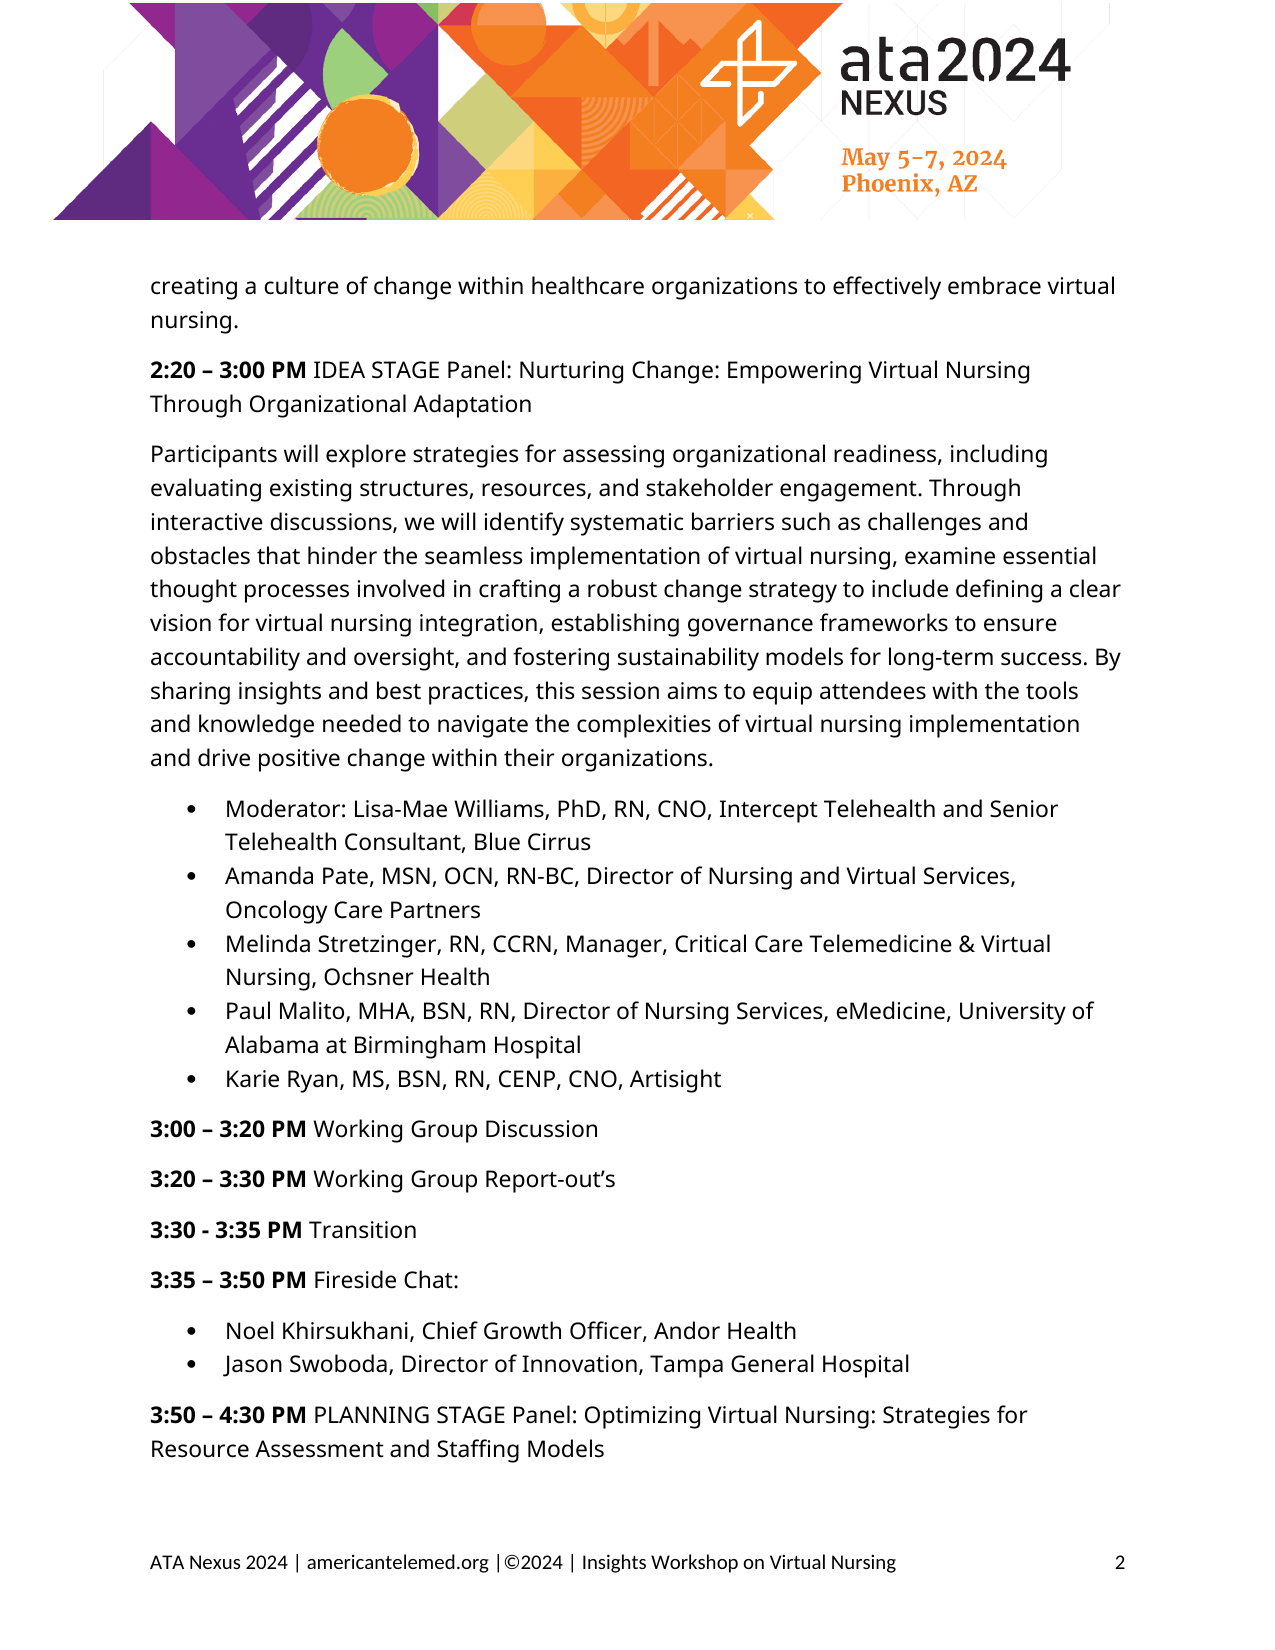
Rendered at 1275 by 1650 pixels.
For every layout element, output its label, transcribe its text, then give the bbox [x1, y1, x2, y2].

text 3:35 – 3:50 PM Fireside Chat: [150, 1264, 1125, 1295]
text 3:20 – 3:30 PM Working Group Report-out’s [150, 1163, 1125, 1194]
list Paul Malito, MHA, BSN, RN, Director of Nursing Services, eMedicine, University of Alabama at Birmingham Hospital [187, 995, 1125, 1060]
text 3:00 – 3:20 PM Working Group Discussion [150, 1113, 1125, 1144]
text 2:20 – 3:00 PM IDEA STAGE Panel: Nurturing Change: Empowering Virtual Nursing Through Organizational Adaptation [150, 354, 1125, 419]
text 3:50 – 4:30 PM PLANNING STAGE Panel: Optimizing Virtual Nursing: Strategies for Resource Assessment and Staffing Models [150, 1399, 1125, 1464]
text Participants will explore strategies for assessing organizational readiness, including evaluating existing structures, resources, and stakeholder engagement. Through interactive discussions, we will identify systematic barriers such as challenges and obstacles that hinder the seamless implementation of virtual nursing, examine essential thought processes involved in crafting a robust change strategy to include defining a clear vision for virtual nursing integration, establishing governance frameworks to ensure accountability and oversight, and fostering sustainability models for long-term success. By sharing insights and best practices, this session aims to equip attendees with the tools and knowledge needed to navigate the complexities of virtual nursing implementation and drive positive change within their organizations. [150, 438, 1125, 773]
list Melinda Stretzinger, RN, CCRN, Manager, Critical Care Telemedicine & Virtual Nursing, Ochsner Health [187, 927, 1125, 992]
list Karie Ryan, MS, BSN, RN, CENP, CNO, Artisight [187, 1062, 1125, 1094]
list Moderator: Lisa-Mae Williams, PhD, RN, CNO, Intercept Telehealth and Senior Telehealth Consultant, Blue Cirrus [187, 792, 1125, 857]
text 3:30 - 3:35 PM Transition [150, 1214, 1125, 1245]
list Jason Swoboda, Director of Innovation, Tampa General Hospital [187, 1348, 1125, 1379]
picture [1, 3, 1275, 220]
list Amanda Pate, MSN, OCN, RN-BC, Director of Nursing and Virtual Services, Oncology Care Partners [187, 860, 1125, 925]
list Noel Khirsukhani, Chief Growth Officer, Andor Health [187, 1314, 1125, 1346]
